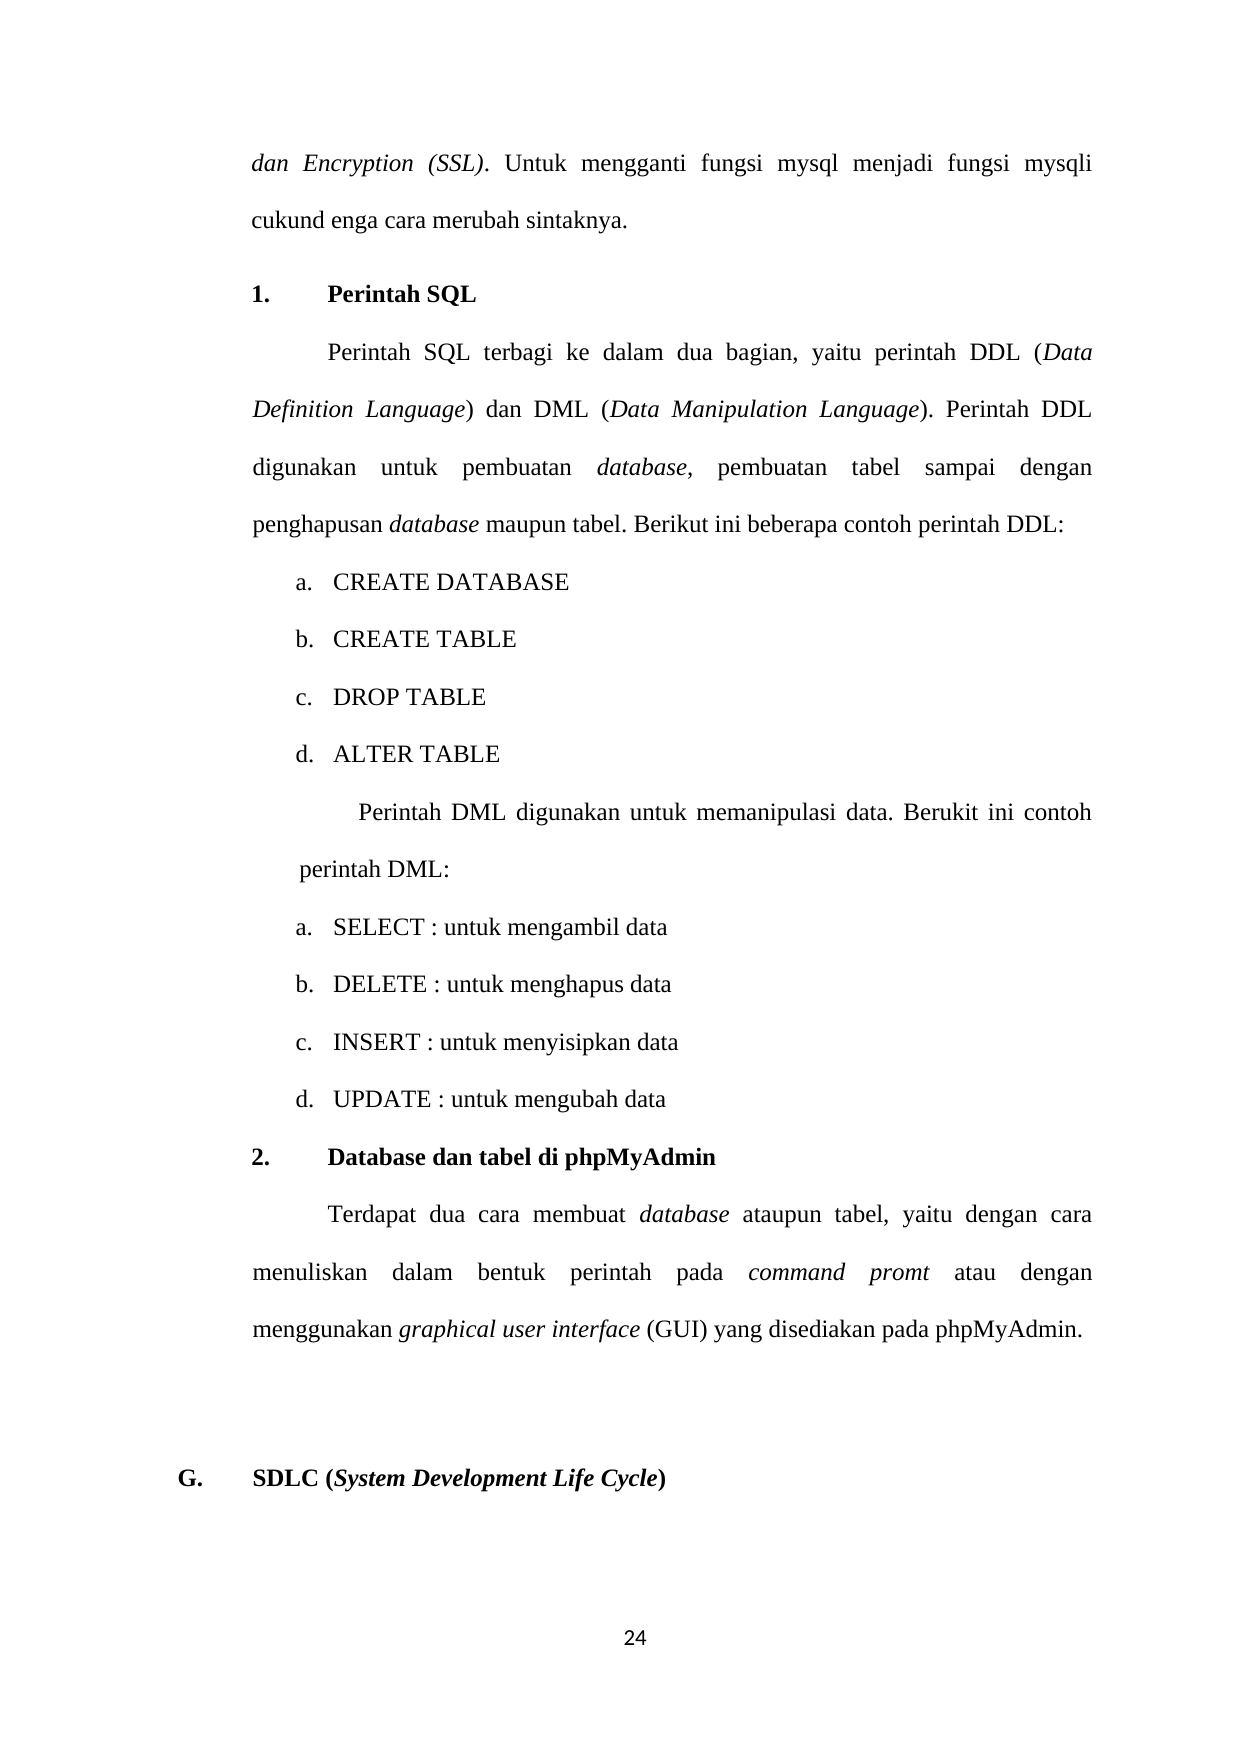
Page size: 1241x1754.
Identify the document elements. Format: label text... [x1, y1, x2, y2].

list SELECT : untuk mengambil data [295, 912, 1092, 941]
list CREATE DATABASE [295, 567, 1092, 596]
list ALTER TABLE [295, 739, 1092, 768]
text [251, 148, 1092, 234]
list DROP TABLE [295, 682, 1092, 711]
list Terdapat dua cara membuat database ataupun tabel, yaitu dengan cara menuliskan dalam bentuk perintah pada command promt atau dengan menggunakan graphical user interface (GUI) yang disediakan pada phpMyAdmin. [252, 1199, 1092, 1343]
list Database dan tabel di phpMyAdmin [251, 1142, 1092, 1171]
list UPDATE : untuk mengubah data [295, 1084, 1092, 1113]
list DELETE : untuk menghapus data [295, 969, 1092, 998]
list Perintah DML digunakan untuk memanipulasi data. Berukit ini contoh perintah DML: [299, 797, 1092, 883]
list CREATE TABLE [295, 624, 1092, 653]
list INSERT : untuk menyisipkan data [295, 1027, 1092, 1056]
list Perintah SQL [251, 279, 1092, 308]
list Perintah SQL terbagi ke dalam dua bagian, yaitu perintah DDL (Data Definition Language) dan DML (Data Manipulation Language). Perintah DDL digunakan untuk pembuatan database, pembuatan tabel sampai dengan penghapusan database maupun tabel. Berikut ini beberapa contoh perintah DDL: [252, 337, 1092, 538]
list SDLC (System Development Life Cycle) [177, 1463, 1092, 1491]
